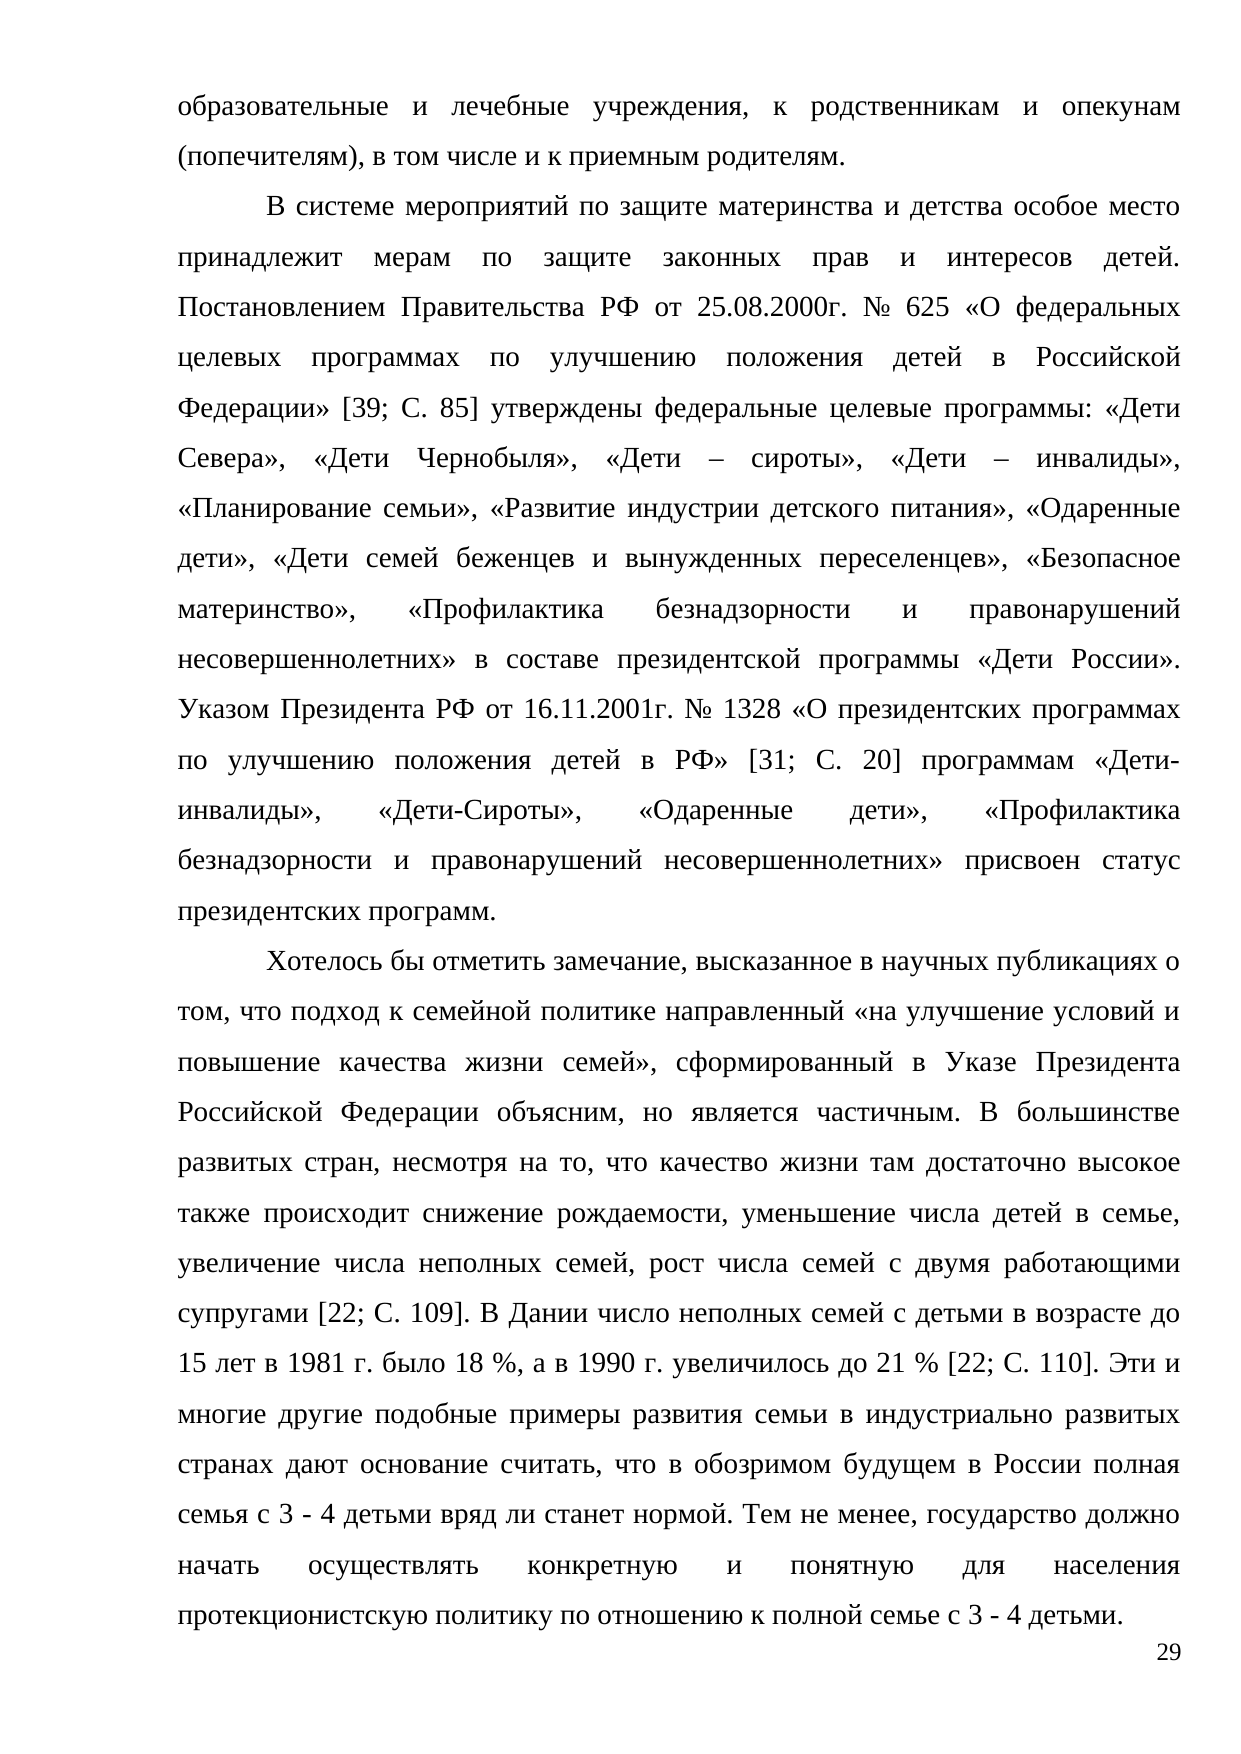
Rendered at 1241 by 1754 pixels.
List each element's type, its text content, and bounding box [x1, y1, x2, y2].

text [177, 88, 1181, 172]
text В системе мероприятий по защите материнства и детства особое место принадлежит мерам по защите законных прав и интересов детей. Постановлением Правительства РФ от 25.08.2000г. № 625 «О федеральных целевых программах по улучшению положения детей в Российской Федерации» [39; С. 85] утверждены федеральные целевые программы: «Дети Севера», «Дети Чернобыля», «Дети – сироты», «Дети – инвалиды», «Планирование семьи», «Развитие индустрии детского питания», «Одаренные дети», «Дети семей беженцев и вынужденных переселенцев», «Безопасное материнство», «Профилактика безнадзорности и правонарушений несовершеннолетних» в составе президентской программы «Дети России». Указом Президента РФ от 16.11.2001г. № 1328 «О президентских программах по улучшению положения детей в РФ» [31; С. 20] программам «Дети-инвалиды», «Дети-Сироты», «Одаренные дети», «Профилактика безнадзорности и правонарушений несовершеннолетних» присвоен статус президентских программ. [177, 188, 1181, 926]
text Хотелось бы отметить замечание, высказанное в научных публикациях о том, что подход к семейной политике направленный «на улучшение условий и повышение качества жизни семей», сформированный в Указе Президента Российской Федерации объясним, но является частичным. В большинстве развитых стран, несмотря на то, что качество жизни там достаточно высокое также происходит снижение рождаемости, уменьшение числа детей в семье, увеличение числа неполных семей, рост числа семей с двумя работающими супругами [22; C. 109]. В Дании число неполных семей с детьми в возрасте до 15 лет в 1981 г. было 18 %, а в 1990 г. увеличилось до 21 % [22; C. 110]. Эти и многие другие подобные примеры развития семьи в индустриально развитых странах дают основание считать, что в обозримом будущем в России полная семья с 3 - 4 детьми вряд ли станет нормой. Тем не менее, государство должно начать осуществлять конкретную и понятную для населения протекционистскую политику по отношению к полной семье с 3 - 4 детьми. [177, 943, 1181, 1631]
